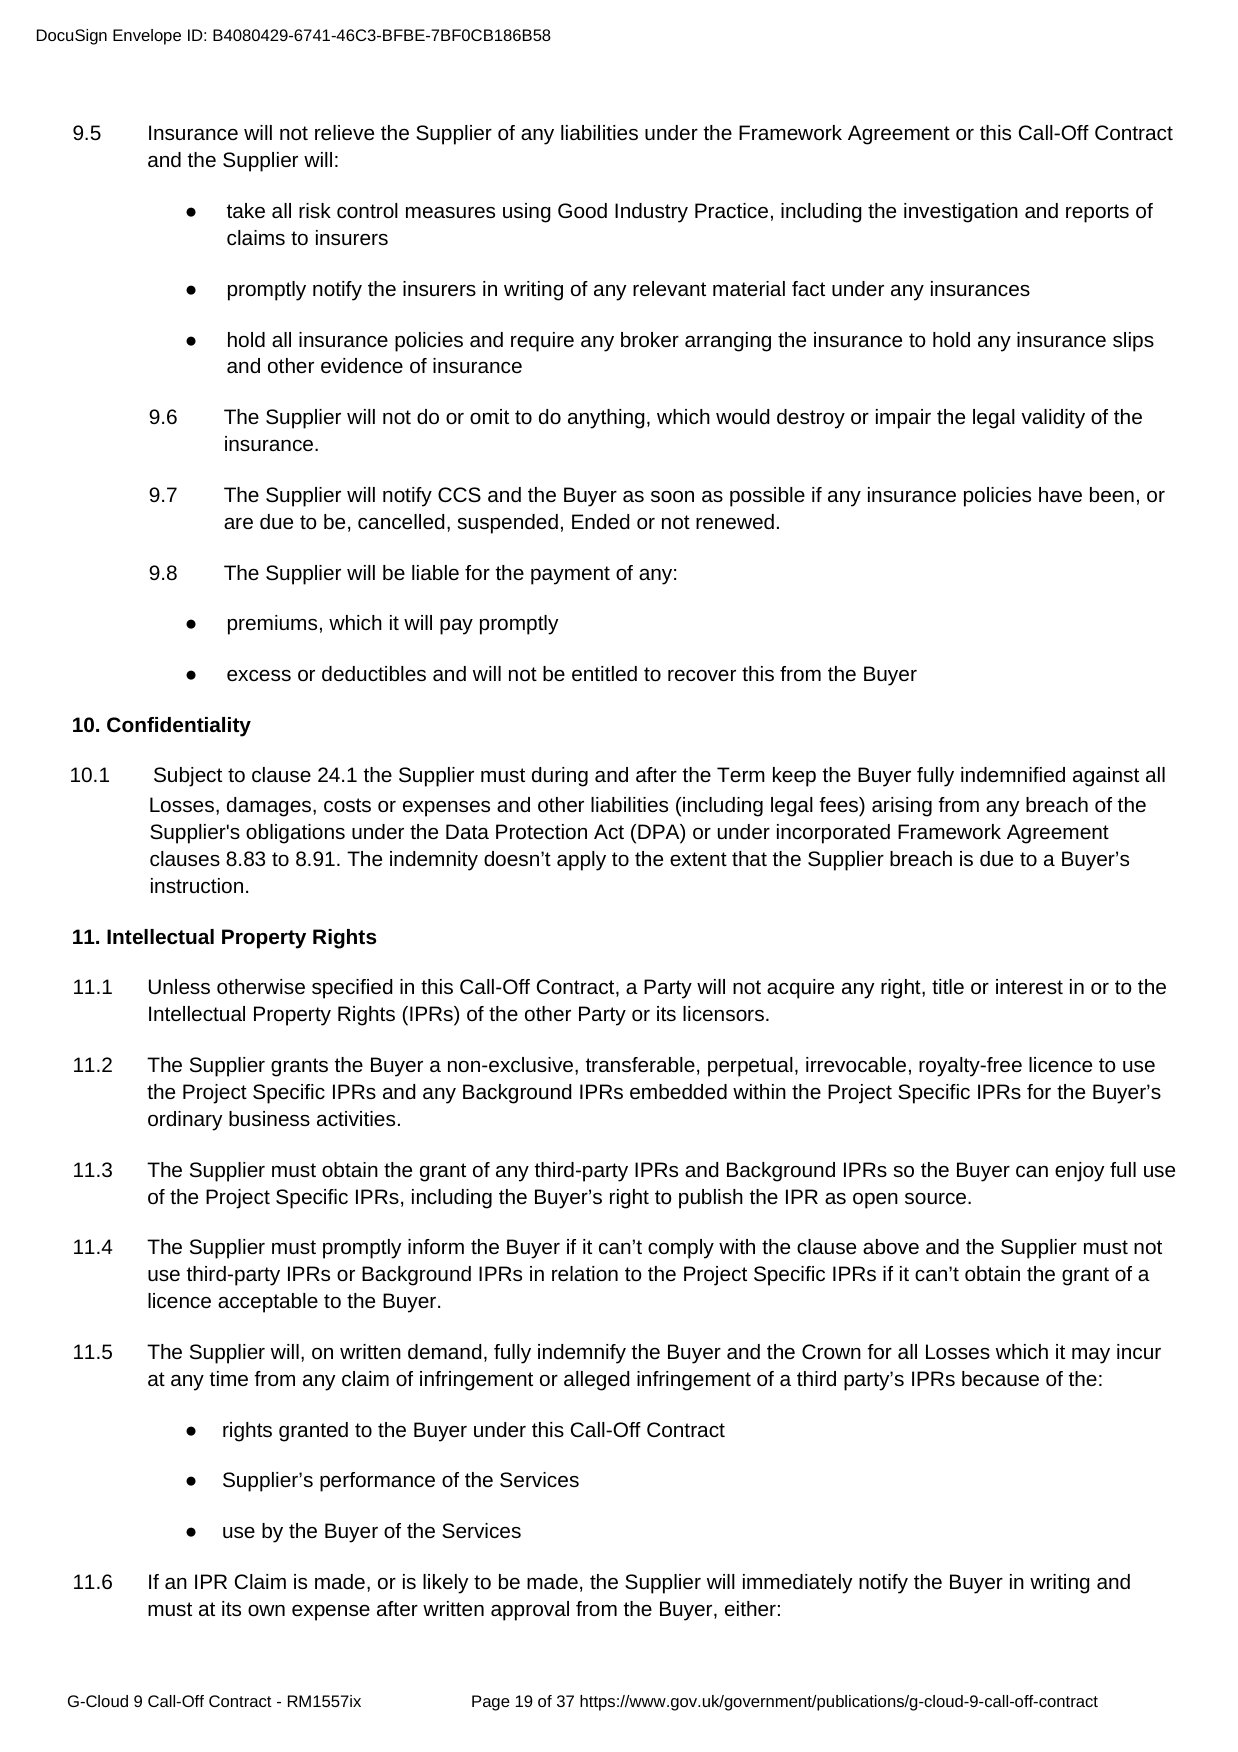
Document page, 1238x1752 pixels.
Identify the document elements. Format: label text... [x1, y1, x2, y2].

list use by the Buyer of the Services [184, 1519, 1177, 1543]
text 9.5 Insurance will not relieve the Supplier of any liabilities under the Framework Agreement or this Call-Off Contract and the Supplier will: [72, 121, 1177, 172]
list The Supplier will be liable for the payment of any: [149, 561, 1177, 584]
text 11.4 The Supplier must promptly inform the Buyer if it can’t comply with the clause above and the Supplier must not use third-party IPRs or Background IPRs in relation to the Project Specific IPRs if it can’t obtain the grant of a licence acceptable to the Buyer. [72, 1235, 1177, 1313]
text 10.1 Subject to clause 24.1 the Supplier must during and after the Term keep the Buyer fully indemnified against all [0, 763, 1178, 787]
list rights granted to the Buyer under this Call-Off Contract [184, 1418, 1177, 1442]
text 11.3 The Supplier must obtain the grant of any third-party IPRs and Background IPRs so the Buyer can enjoy full use of the Project Specific IPRs, including the Buyer’s right to publish the IPR as open source. [72, 1157, 1177, 1208]
list hold all insurance policies and require any broker arranging the insurance to hold any insurance slips and other evidence of insurance [184, 327, 1177, 378]
list premiums, which it will pay promptly [184, 611, 1177, 635]
text 11.5 The Supplier will, on written demand, fully indemnify the Buyer and the Crown for all Losses which it may incur at any time from any claim of infringement or alleged infringement of a third party’s IPRs because of the: [72, 1340, 1177, 1391]
text 11.1 Unless otherwise specified in this Call-Off Contract, a Party will not acquire any right, title or interest in or to the Intellectual Property Rights (IPRs) of the other Party or its licensors. [72, 975, 1177, 1026]
list excess or deductibles and will not be entitled to recover this from the Buyer [184, 662, 1177, 686]
subtitle 11. Intellectual Property Rights [72, 924, 1178, 948]
list The Supplier will notify CCS and the Buyer as soon as possible if any insurance policies have been, or are due to be, cancelled, suspended, Ended or not renewed. [149, 483, 1177, 534]
text 11.2 The Supplier grants the Buyer a non-exclusive, transferable, perpetual, irrevocable, royalty-free licence to use the Project Specific IPRs and any Background IPRs embedded within the Project Specific IPRs for the Buyer’s ordinary business activities. [72, 1053, 1177, 1131]
list promptly notify the insurers in writing of any relevant material fact under any insurances [184, 277, 1177, 301]
list take all risk control measures using Good Industry Practice, including the investigation and reports of claims to insurers [184, 199, 1177, 250]
list The Supplier will not do or omit to do anything, which would destroy or impair the legal validity of the insurance. [149, 405, 1177, 456]
text 11.6 If an IPR Claim is made, or is likely to be made, the Supplier will immediately notify the Buyer in writing and must at its own expense after written approval from the Buyer, either: [72, 1570, 1177, 1621]
subtitle 10. Confidentiality [72, 713, 1178, 737]
text Losses, damages, costs or expenses and other liabilities (including legal fees) arising from any breach of the Supplier's obligations under the Data Protection Act (DPA) or under incorporated Framework Agreement clauses 8.83 to 8.91. The indemnity doesn’t apply to the extent that the Supplier breach is due to a Buyer’s instruction. [148, 793, 1177, 898]
list Supplier’s performance of the Services [184, 1468, 1177, 1492]
